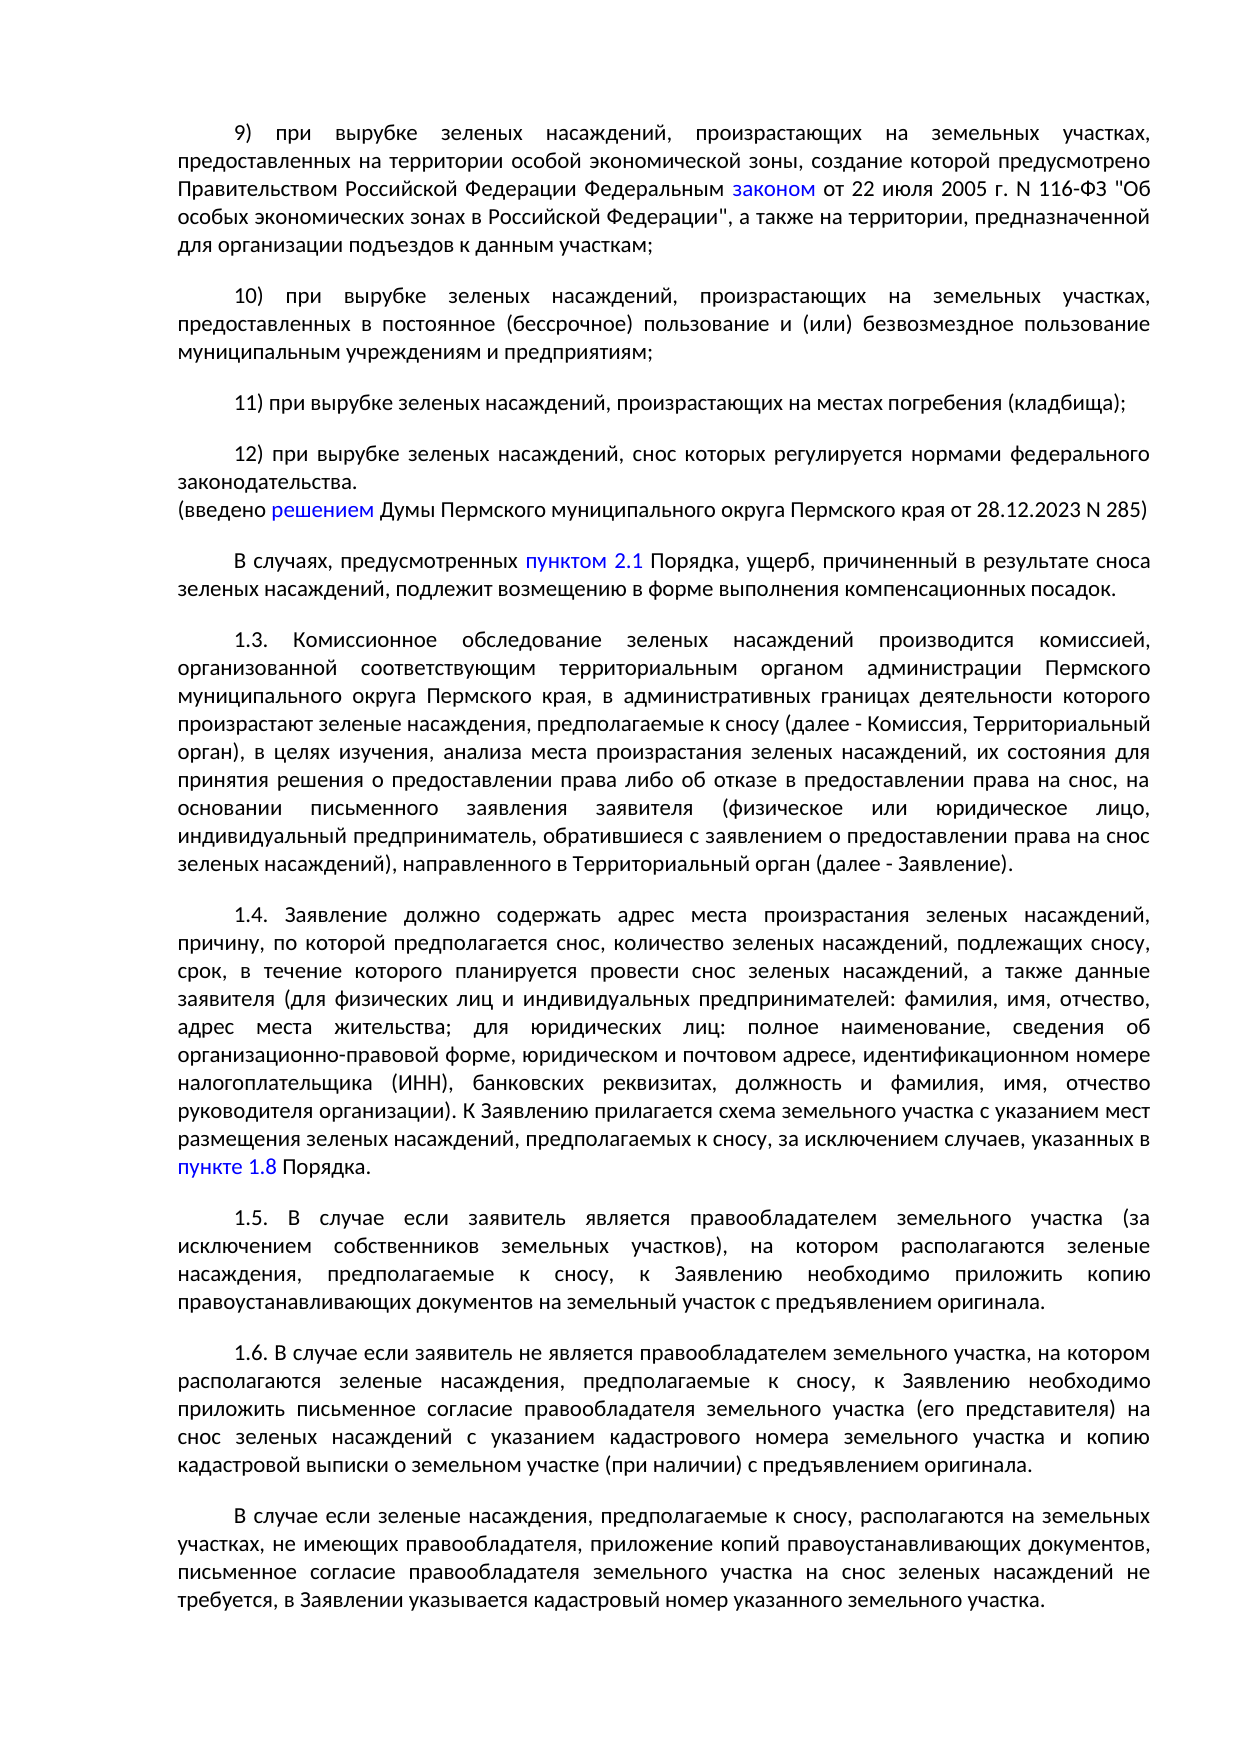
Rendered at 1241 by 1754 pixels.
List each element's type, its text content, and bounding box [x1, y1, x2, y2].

text 1.3. Комиссионное обследование зеленых насаждений производится комиссией, организованной соответствующим территориальным органом администрации Пермского муниципального округа Пермского края, в административных границах деятельности которого произрастают зеленые насаждения, предполагаемые к сносу (далее - Комиссия, Территориальный орган), в целях изучения, анализа места произрастания зеленых насаждений, их состояния для принятия решения о предоставлении права либо об отказе в предоставлении права на снос, на основании письменного заявления заявителя (физическое или юридическое лицо, индивидуальный предприниматель, обратившиеся с заявлением о предоставлении права на снос зеленых насаждений), направленного в Территориальный орган (далее - Заявление). [177, 625, 1152, 877]
text В случаях, предусмотренных пунктом 2.1 Порядка, ущерб, причиненный в результате сноса зеленых насаждений, подлежит возмещению в форме выполнения компенсационных посадок. [177, 546, 1152, 602]
text 12) при вырубке зеленых насаждений, снос которых регулируется нормами федерального законодательства. [177, 439, 1152, 495]
text 10) при вырубке зеленых насаждений, произрастающих на земельных участках, предоставленных в постоянное (бессрочное) пользование и (или) безвозмездное пользование муниципальным учреждениям и предприятиям; [177, 281, 1152, 365]
text 9) при вырубке зеленых насаждений, произрастающих на земельных участках, предоставленных на территории особой экономической зоны, создание которой предусмотрено Правительством Российской Федерации Федеральным законом от 22 июля 2005 г. N 116-ФЗ "Об особых экономических зонах в Российской Федерации", а также на территории, предназначенной для организации подъездов к данным участкам; [177, 118, 1152, 258]
text 1.6. В случае если заявитель не является правообладателем земельного участка, на котором располагаются зеленые насаждения, предполагаемые к сносу, к Заявлению необходимо приложить письменное согласие правообладателя земельного участка (его представителя) на снос зеленых насаждений с указанием кадастрового номера земельного участка и копию кадастровой выписки о земельном участке (при наличии) с предъявлением оригинала. [177, 1338, 1152, 1478]
text (введено решением Думы Пермского муниципального округа Пермского края от 28.12.2023 N 285) [177, 495, 1152, 523]
text В случае если зеленые насаждения, предполагаемые к сносу, располагаются на земельных участках, не имеющих правообладателя, приложение копий правоустанавливающих документов, письменное согласие правообладателя земельного участка на снос зеленых насаждений не требуется, в Заявлении указывается кадастровый номер указанного земельного участка. [177, 1501, 1152, 1613]
text 1.5. В случае если заявитель является правообладателем земельного участка (за исключением собственников земельных участков), на котором располагаются зеленые насаждения, предполагаемые к сносу, к Заявлению необходимо приложить копию правоустанавливающих документов на земельный участок с предъявлением оригинала. [177, 1203, 1152, 1315]
text 11) при вырубке зеленых насаждений, произрастающих на местах погребения (кладбища); [177, 388, 1152, 416]
text 1.4. Заявление должно содержать адрес места произрастания зеленых насаждений, причину, по которой предполагается снос, количество зеленых насаждений, подлежащих сносу, срок, в течение которого планируется провести снос зеленых насаждений, а также данные заявителя (для физических лиц и индивидуальных предпринимателей: фамилия, имя, отчество, адрес места жительства; для юридических лиц: полное наименование, сведения об организационно-правовой форме, юридическом и почтовом адресе, идентификационном номере налогоплательщика (ИНН), банковских реквизитах, должность и фамилия, имя, отчество руководителя организации). К Заявлению прилагается схема земельного участка с указанием мест размещения зеленых насаждений, предполагаемых к сносу, за исключением случаев, указанных в пункте 1.8 Порядка. [177, 900, 1152, 1180]
